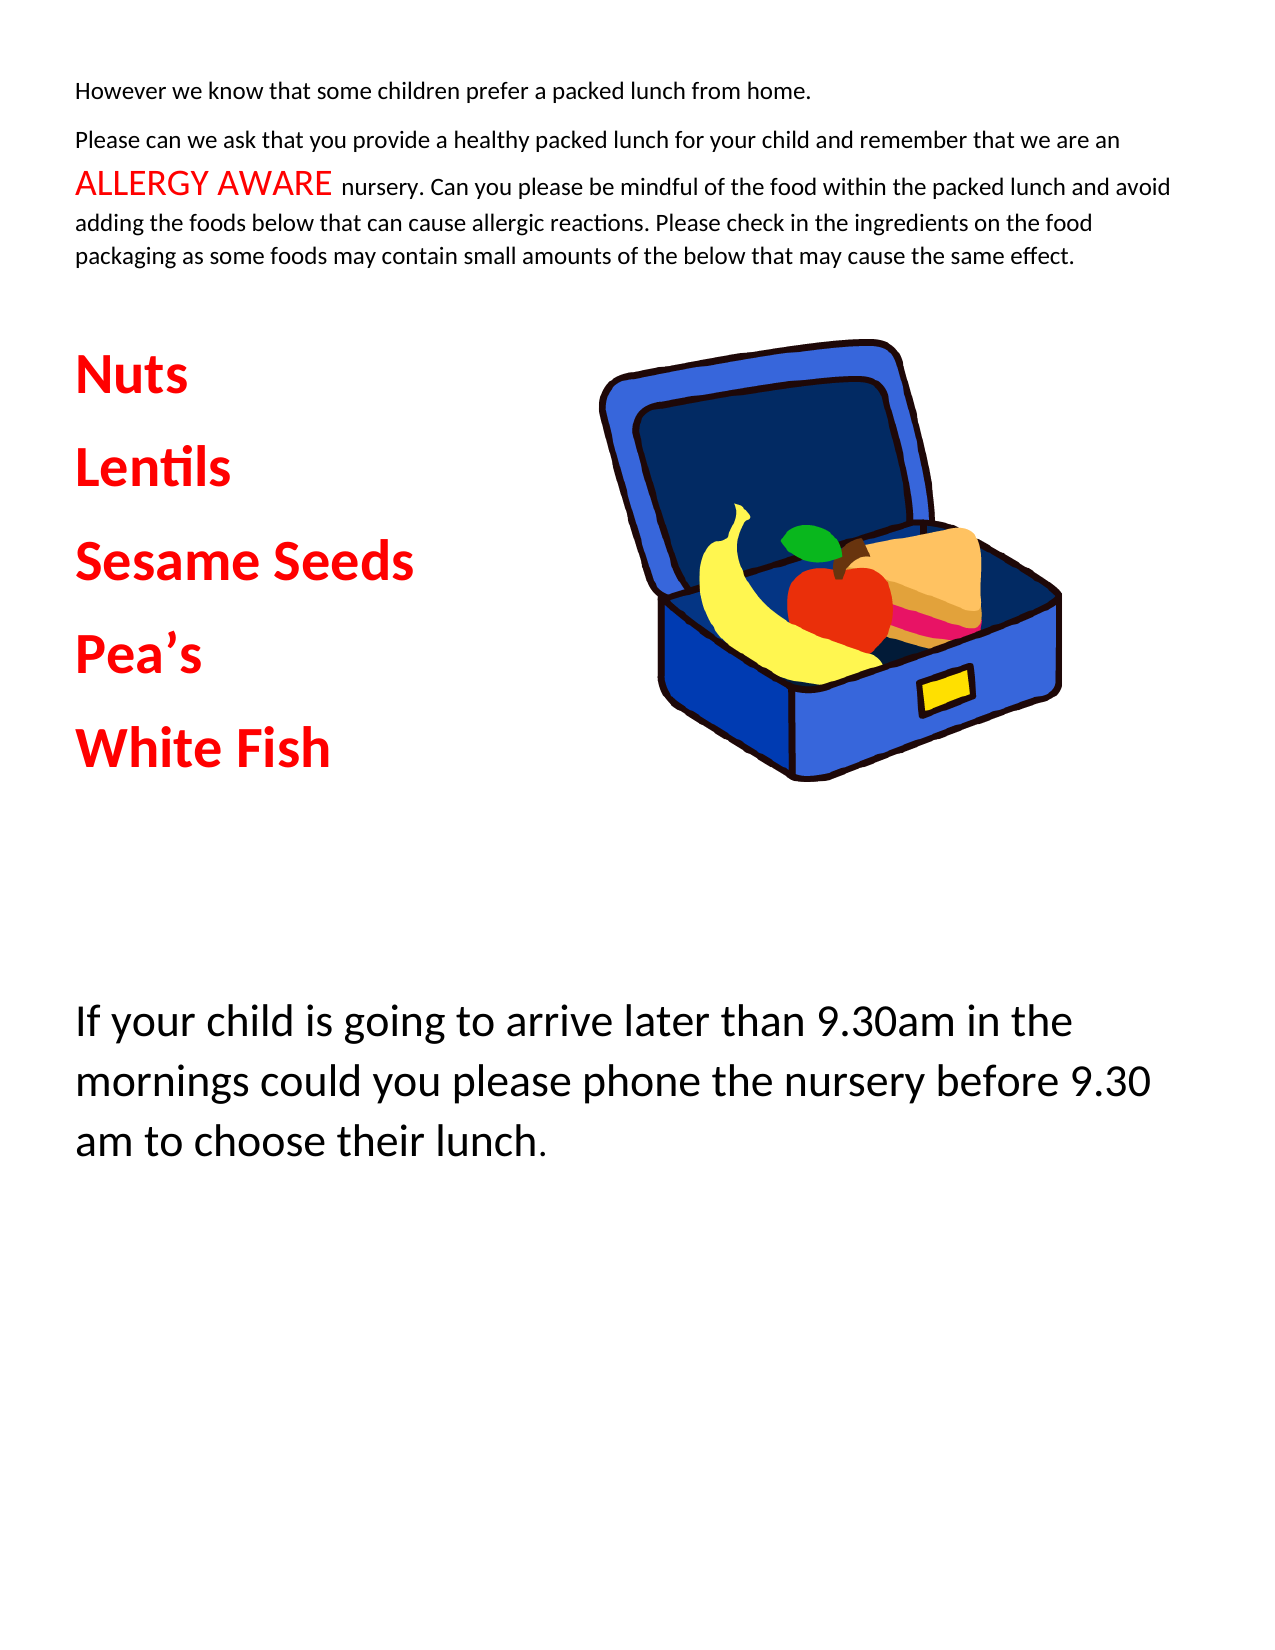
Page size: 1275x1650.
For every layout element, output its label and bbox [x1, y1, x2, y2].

picture [598, 338, 1063, 782]
